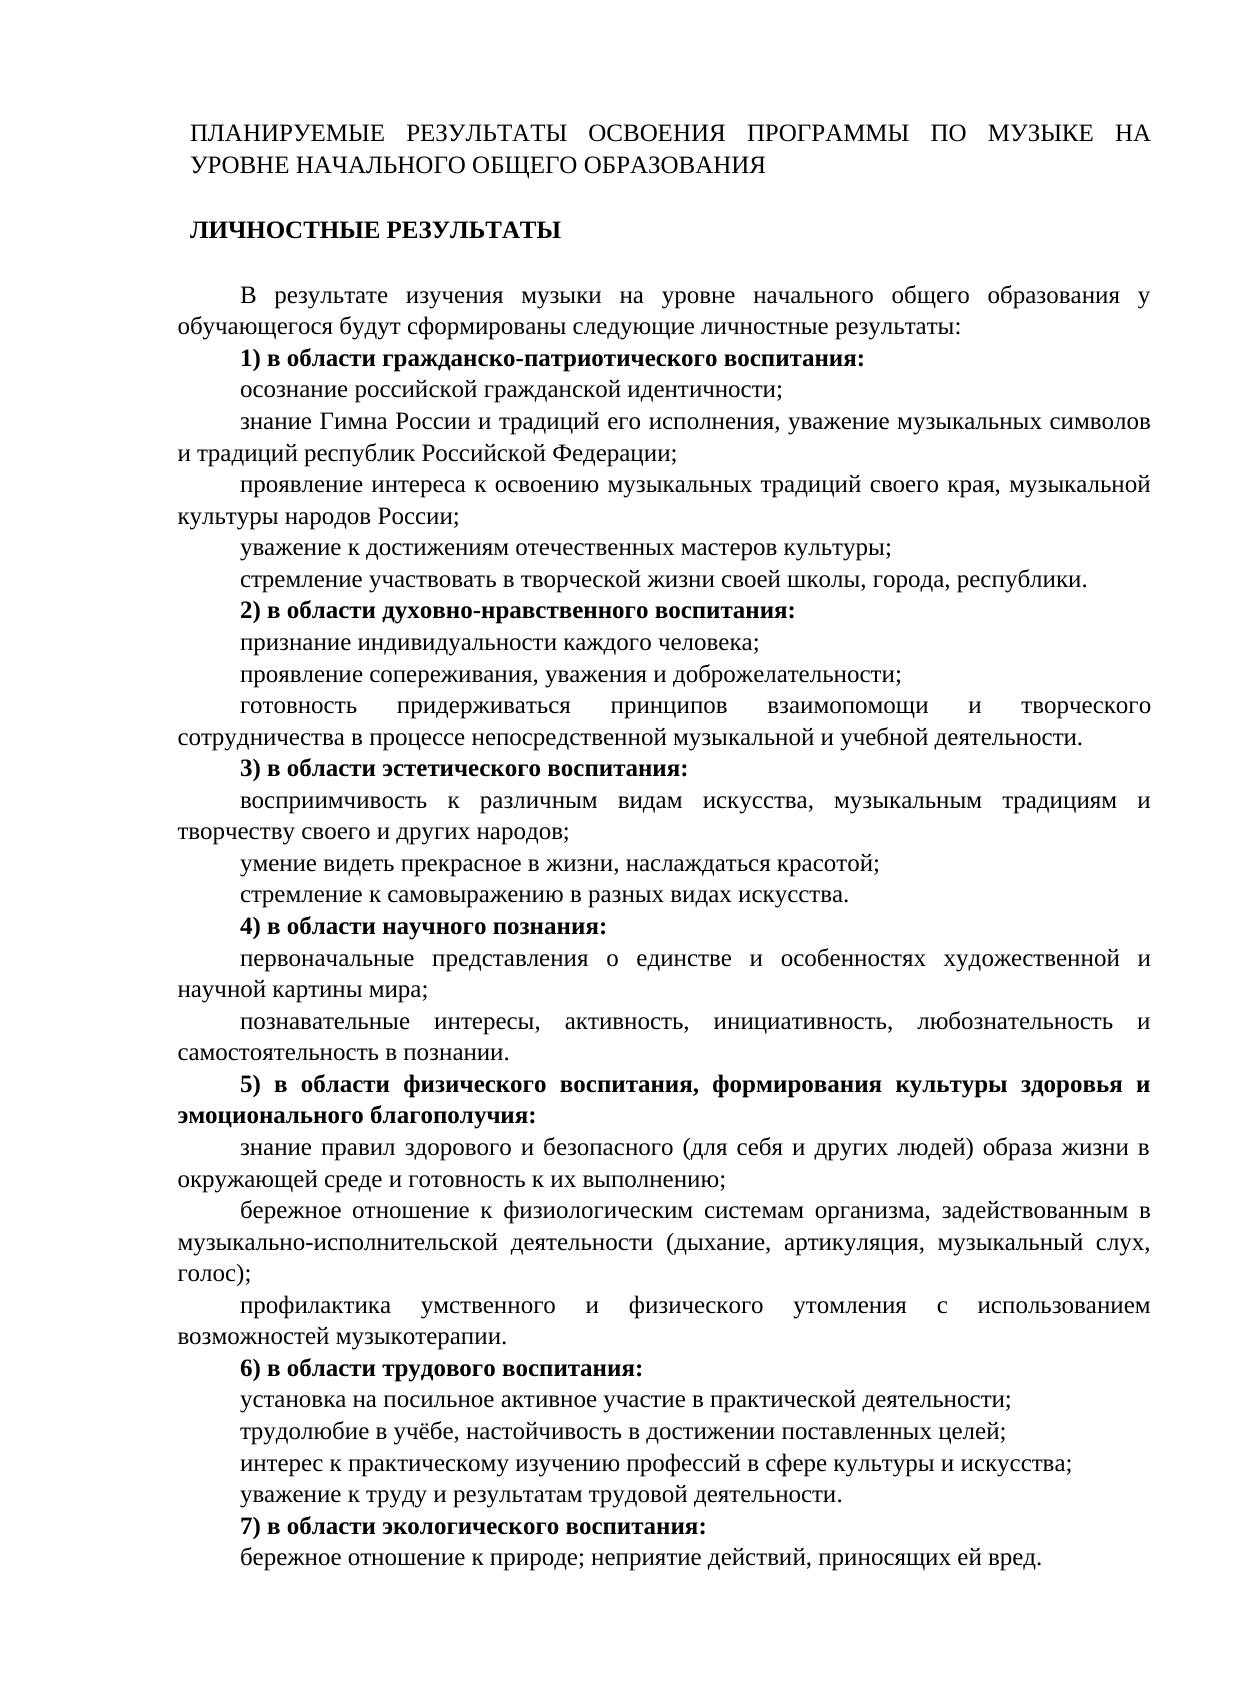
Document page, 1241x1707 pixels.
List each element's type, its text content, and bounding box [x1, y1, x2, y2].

text проявление сопереживания, уважения и доброжелательности; [177, 659, 1152, 687]
text уважение к достижениям отечественных мастеров культуры; [177, 532, 1152, 561]
text 4) в области научного познания: [177, 911, 1152, 940]
text ПЛАНИРУЕМЫЕ РЕЗУЛЬТАТЫ ОСВОЕНИЯ ПРОГРАММЫ ПО МУЗЫКЕ НА УРОВНЕ НАЧАЛЬНОГО ОБЩЕГО ОБРАЗОВАНИЯ [190, 118, 1152, 178]
text первоначальные представления о единстве и особенностях художественной и научной картины мира; [177, 943, 1152, 1003]
text 2) в области духовно-нравственного воспитания: [177, 596, 1152, 624]
text познавательные интересы, активность, инициативность, любознательность и самостоятельность в познании. [177, 1006, 1152, 1066]
text бережное отношение к физиологическим системам организма, задействованным в музыкально-исполнительской деятельности (дыхание, артикуляция, музыкальный слух, голос); [177, 1195, 1152, 1287]
text 3) в области эстетического воспитания: [177, 753, 1152, 782]
text 6) в области трудового воспитания: [177, 1353, 1152, 1382]
text осознание российской гражданской идентичности; [177, 374, 1152, 403]
text проявление интереса к освоению музыкальных традиций своего края, музыкальной культуры народов России; [177, 469, 1152, 529]
text В результате изучения музыки на уровне начального общего образования у обучающегося будут сформированы следующие личностные результаты: [177, 280, 1152, 340]
text трудолюбие в учёбе, настойчивость в достижении поставленных целей; [177, 1416, 1152, 1445]
text 5) в области физического воспитания, формирования культуры здоровья и эмоционального благополучия: [177, 1069, 1152, 1129]
text ЛИЧНОСТНЫЕ РЕЗУЛЬТАТЫ [190, 215, 1152, 243]
text восприимчивость к различным видам искусства, музыкальным традициям и творчеству своего и других народов; [177, 785, 1152, 845]
text 1) в области гражданско-патриотического воспитания: [177, 343, 1152, 372]
text стремление участвовать в творческой жизни своей школы, города, республики. [177, 564, 1152, 593]
text профилактика умственного и физического утомления с использованием возможностей музыкотерапии. [177, 1290, 1152, 1350]
text умение видеть прекрасное в жизни, наслаждаться красотой; [177, 848, 1152, 877]
text 7) в области экологического воспитания: [177, 1511, 1152, 1539]
text интерес к практическому изучению профессий в сфере культуры и искусства; [177, 1448, 1152, 1476]
text установка на посильное активное участие в практической деятельности; [177, 1384, 1152, 1413]
text уважение к труду и результатам трудовой деятельности. [177, 1479, 1152, 1508]
text стремление к самовыражению в разных видах искусства. [177, 879, 1152, 908]
text знание правил здорового и безопасного (для себя и других людей) образа жизни в окружающей среде и готовность к их выполнению; [177, 1132, 1152, 1192]
text знание Гимна России и традиций его исполнения, уважение музыкальных символов и традиций республик Российской Федерации; [177, 406, 1152, 466]
text бережное отношение к природе; неприятие действий, приносящих ей вред. [177, 1542, 1152, 1571]
text признание индивидуальности каждого человека; [177, 627, 1152, 656]
text готовность придерживаться принципов взаимопомощи и творческого сотрудничества в процессе непосредственной музыкальной и учебной деятельности. [177, 690, 1152, 751]
